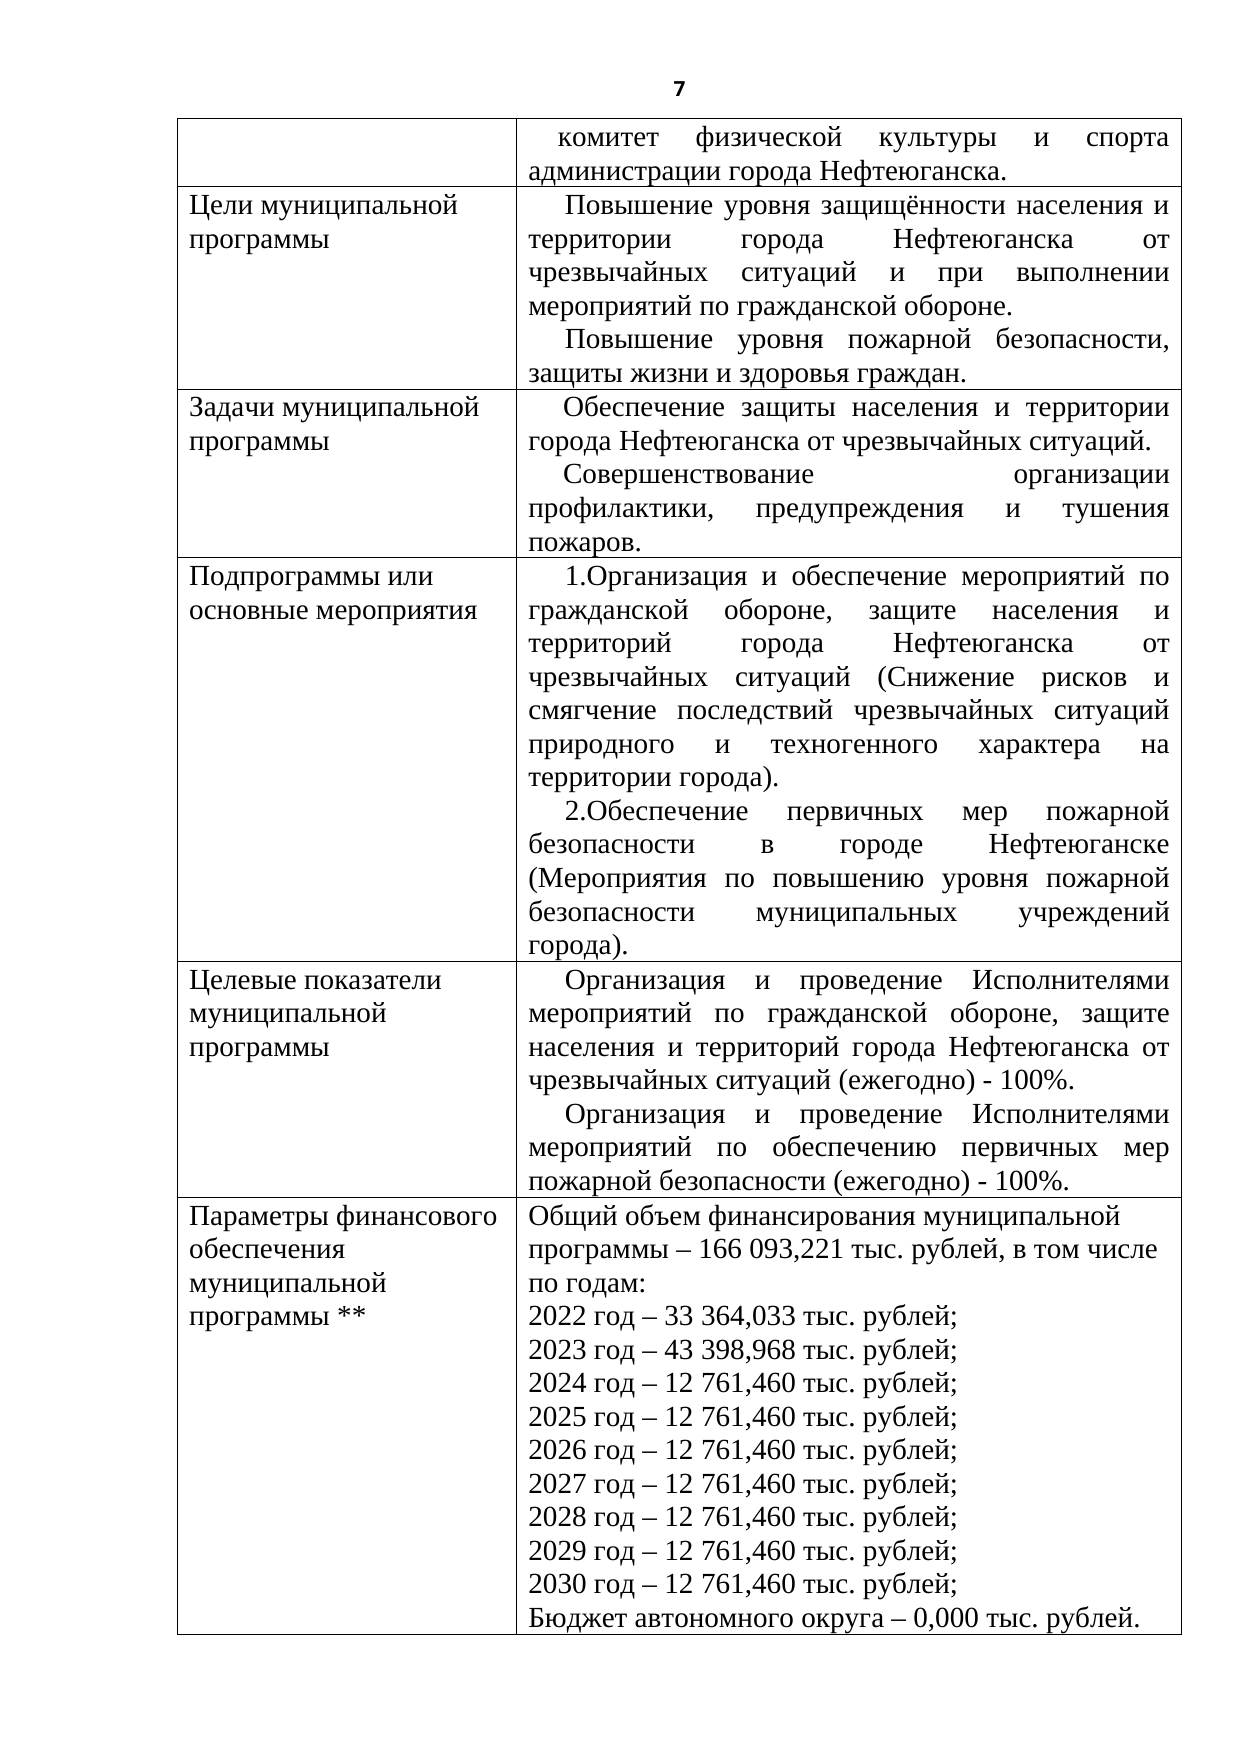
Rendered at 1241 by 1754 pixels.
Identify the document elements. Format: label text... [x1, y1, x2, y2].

table_cell Подпрограммы или основные мероприятия [178, 558, 516, 961]
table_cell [178, 1198, 516, 1634]
table_cell Целевые показатели муниципальной программы [178, 962, 516, 1197]
table_cell Цели муниципальной программы [178, 187, 516, 388]
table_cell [517, 119, 1181, 186]
table_cell 1.Организация и обеспечение мероприятий по гражданской обороне, защите населения и территорий города Нефтеюганска от чрезвычайных ситуаций (Снижение рисков и смягчение последствий чрезвычайных ситуаций природного и техногенного характера на территории города). 2.Обеспечение первичных мер пожарной безопасности в городе Нефтеюганске (Мероприятия по повышению уровня пожарной безопасности муниципальных учреждений города). [517, 558, 1181, 961]
table_cell Обеспечение защиты населения и территории города Нефтеюганска от чрезвычайных ситуаций. Совершенствование организации профилактики, предупреждения и тушения пожаров. [517, 390, 1181, 557]
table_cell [517, 1198, 1181, 1634]
table_cell Задачи муниципальной программы [178, 390, 516, 557]
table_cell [178, 119, 516, 186]
table_cell Организация и проведение Исполнителями мероприятий по гражданской обороне, защите населения и территорий города Нефтеюганска от чрезвычайных ситуаций (ежегодно) - 100%. Организация и проведение Исполнителями мероприятий по обеспечению первичных мер пожарной безопасности (ежегодно) - 100%. [517, 962, 1181, 1197]
table_cell Повышение уровня защищённости населения и территории города Нефтеюганска от чрезвычайных ситуаций и при выполнении мероприятий по гражданской обороне. Повышение уровня пожарной безопасности, защиты жизни и здоровья граждан. [517, 187, 1181, 388]
